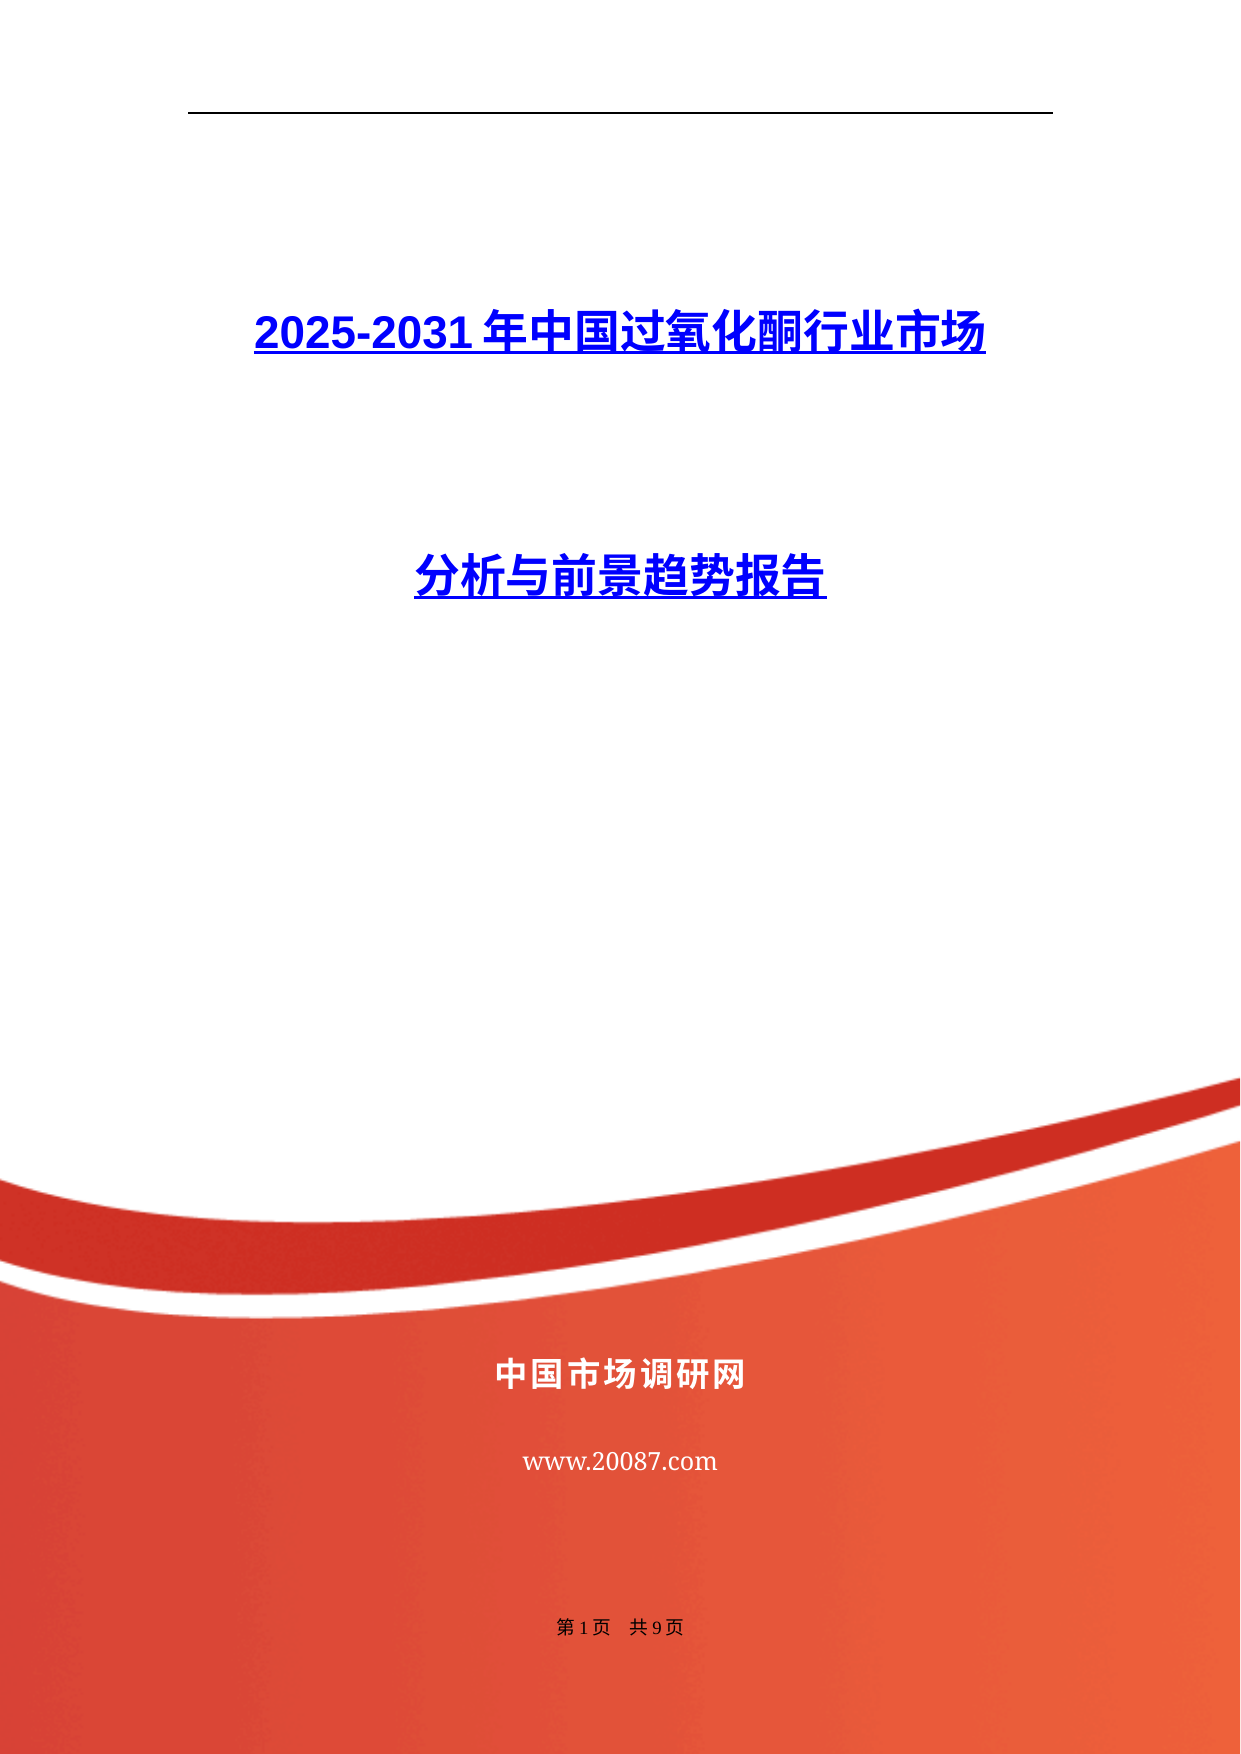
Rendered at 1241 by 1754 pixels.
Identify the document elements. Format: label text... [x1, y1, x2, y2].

text www.20087.com [187, 1428, 1053, 1493]
table_header 2025-2031年中国过氧化酮行业市场分析与前景趋势报告 [188, 207, 1053, 773]
subtitle 中国市场调研网 [187, 1339, 1053, 1404]
picture [0, 1006, 1241, 1754]
